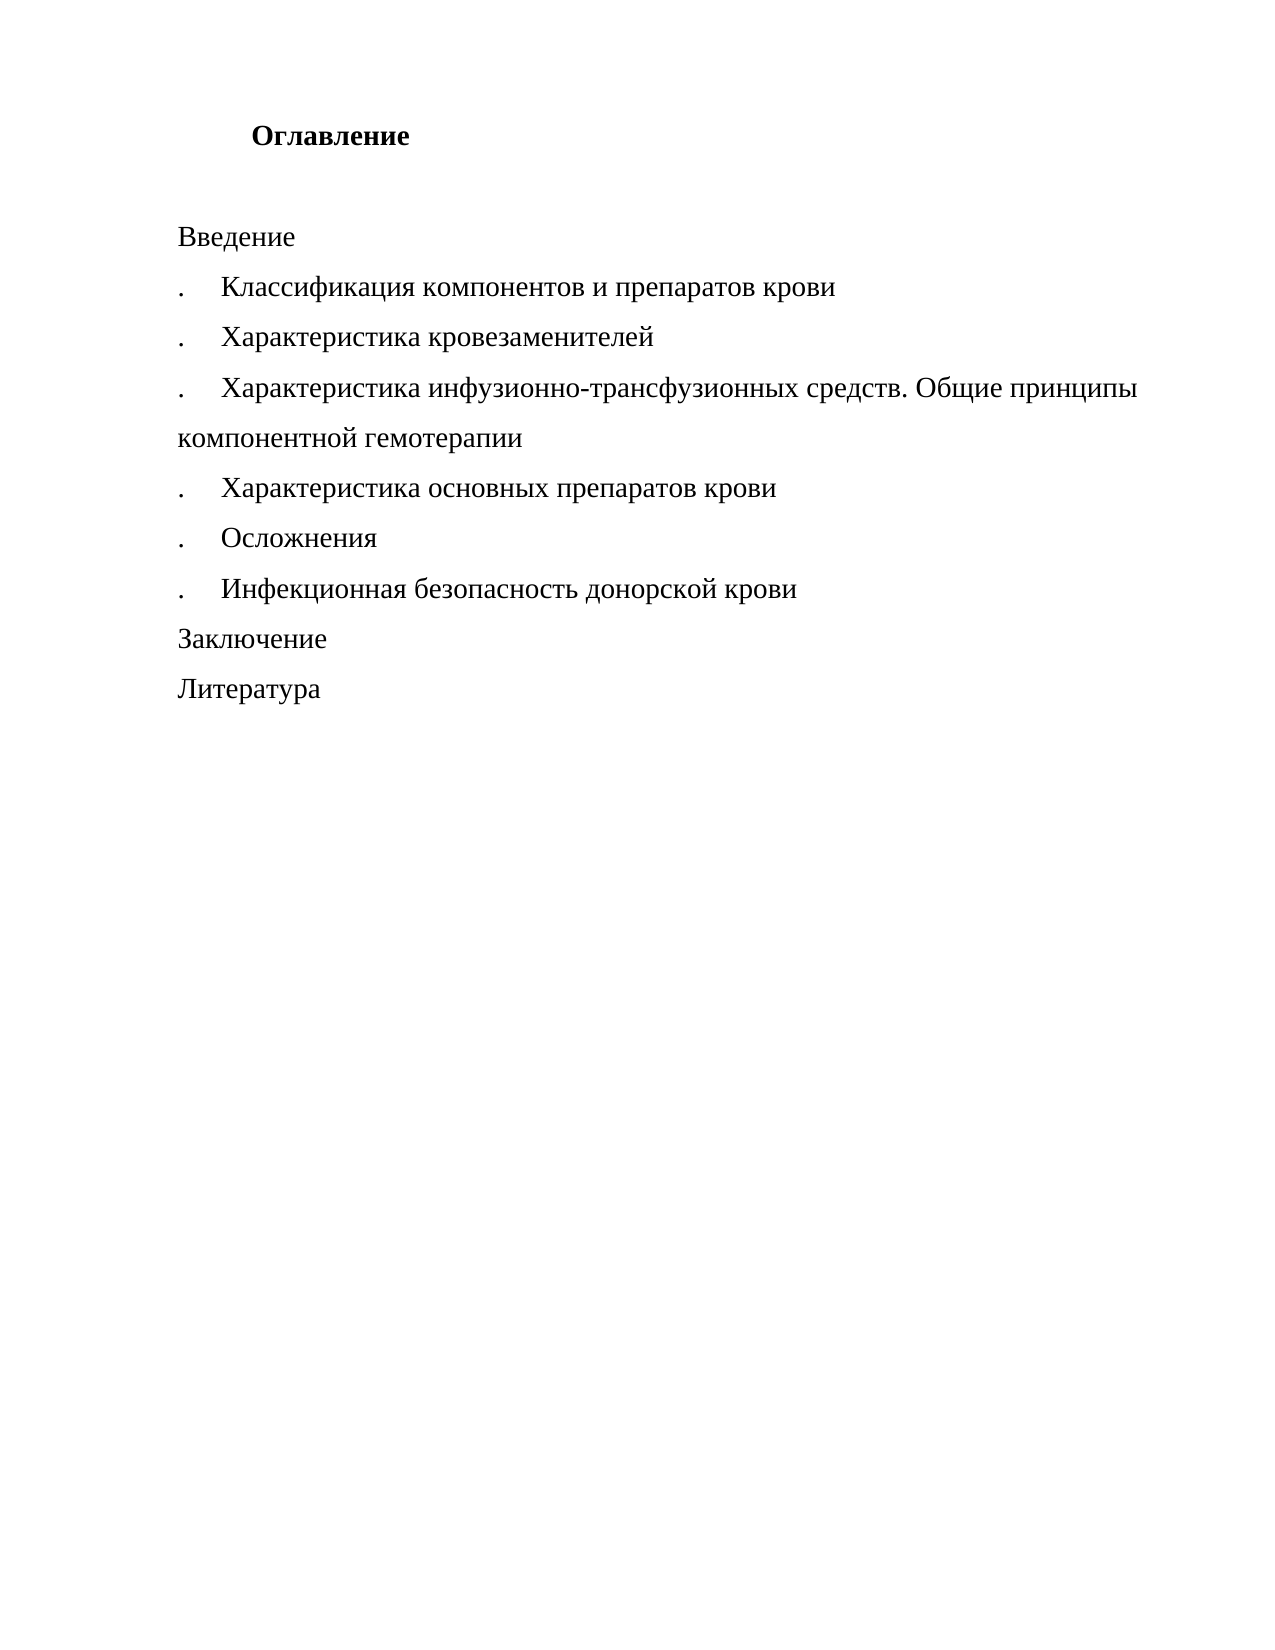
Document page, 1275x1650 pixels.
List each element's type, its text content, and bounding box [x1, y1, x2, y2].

text . Классификация компонентов и препаратов крови [177, 269, 1186, 303]
text . Инфекционная безопасность донорской крови [177, 571, 1186, 604]
text Оглавление [177, 118, 1186, 152]
text . Характеристика кровезаменителей [177, 319, 1186, 353]
text Заключение [177, 621, 1186, 655]
text . Характеристика основных препаратов крови [177, 470, 1186, 504]
text . Осложнения [177, 521, 1186, 554]
text Литература [177, 672, 1186, 705]
text . Характеристика инфузионно-трансфузионных средств. Общие принципы компонентной гемотерапии [177, 370, 1186, 453]
text Введение [177, 219, 1186, 252]
